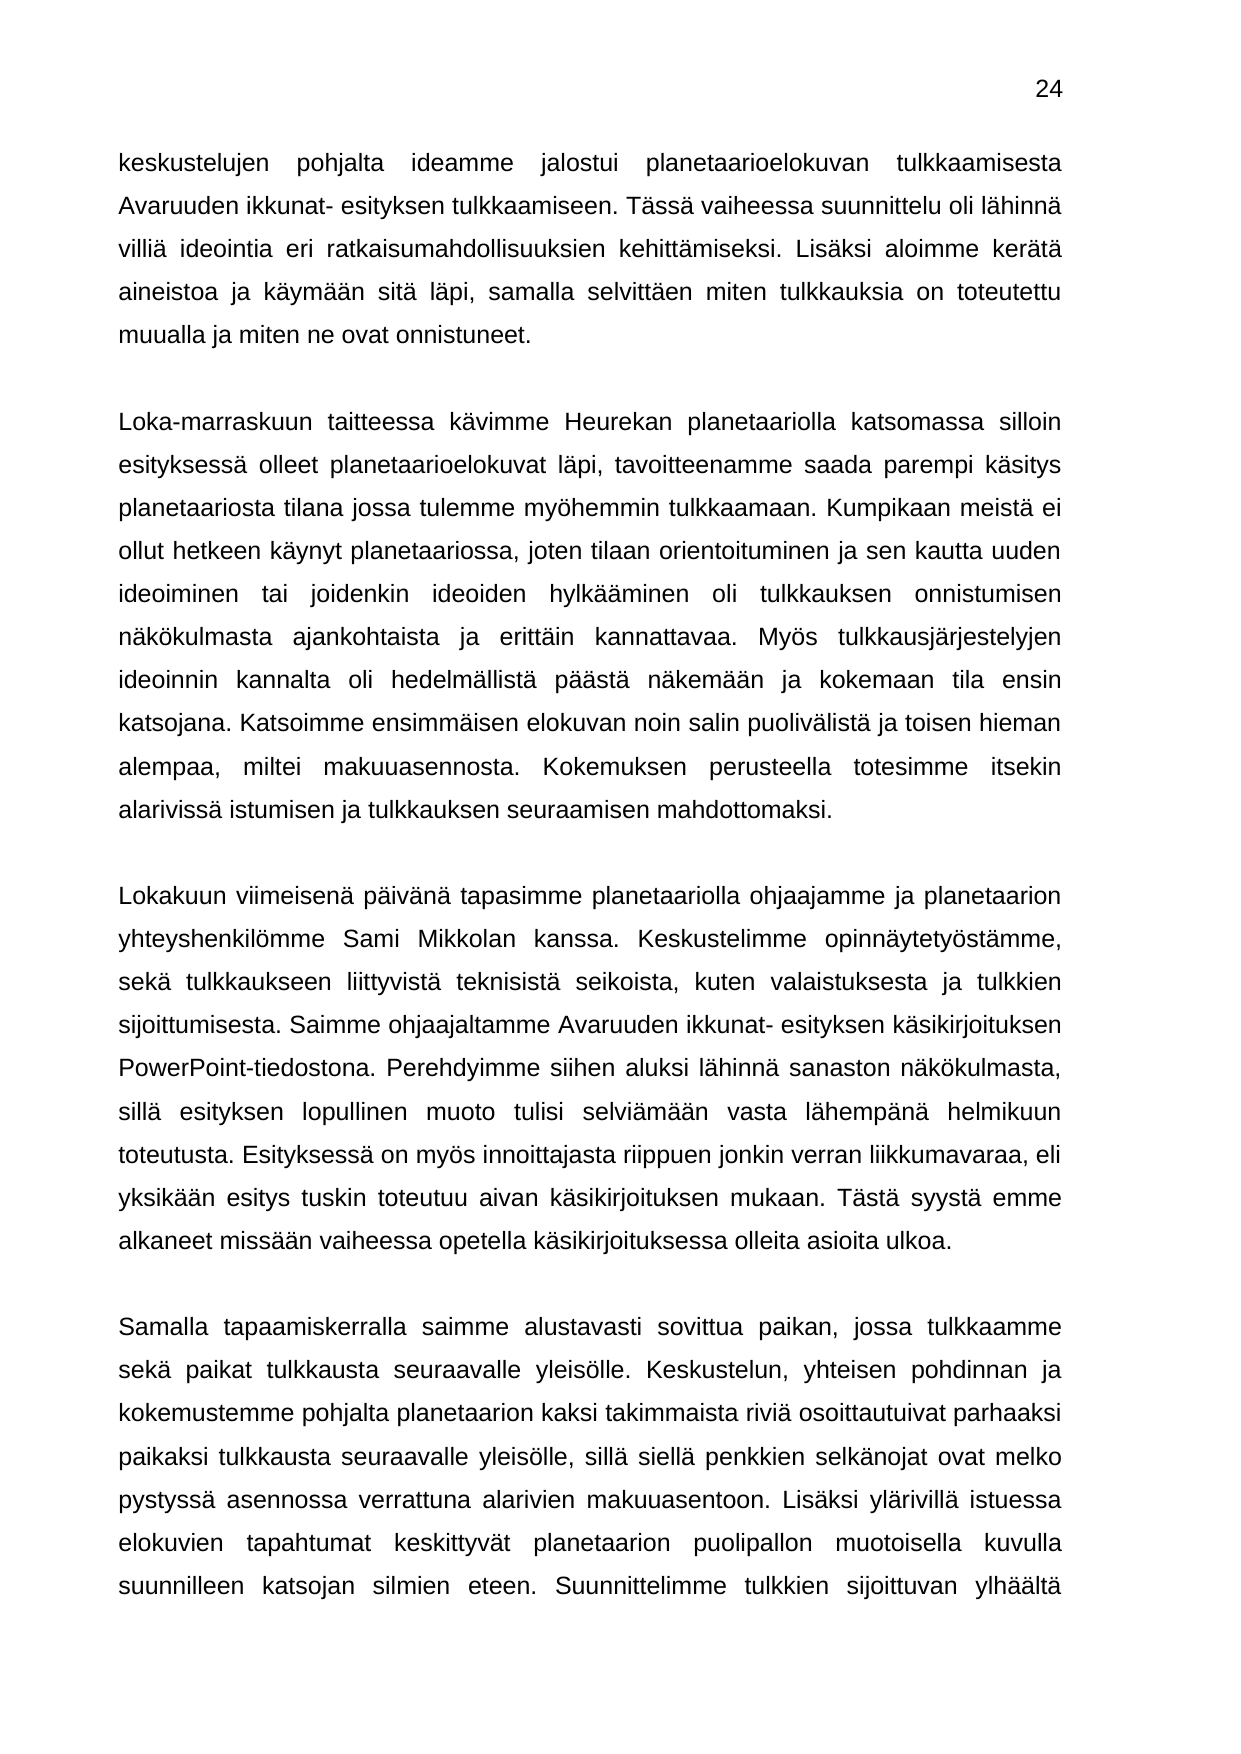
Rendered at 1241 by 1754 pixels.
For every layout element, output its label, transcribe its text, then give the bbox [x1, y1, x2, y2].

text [118, 148, 1063, 349]
text Loka-marraskuun taitteessa kävimme Heurekan planetaariolla katsomassa silloin esityksessä olleet planetaarioelokuvat läpi, tavoitteenamme saada parempi käsitys planetaariosta tilana jossa tulemme myöhemmin tulkkaamaan. Kumpikaan meistä ei ollut hetkeen käynyt planetaariossa, joten tilaan orientoituminen ja sen kautta uuden ideoiminen tai joidenkin ideoiden hylkääminen oli tulkkauksen onnistumisen näkökulmasta ajankohtaista ja erittäin kannattavaa. Myös tulkkausjärjestelyjen ideoinnin kannalta oli hedelmällistä päästä näkemään ja kokemaan tila ensin katsojana. Katsoimme ensimmäisen elokuvan noin salin puolivälistä ja toisen hieman alempaa, miltei makuuasennosta. Kokemuksen perusteella totesimme itsekin alarivissä istumisen ja tulkkauksen seuraamisen mahdottomaksi. [118, 406, 1063, 823]
text Lokakuun viimeisenä päivänä tapasimme planetaariolla ohjaajamme ja planetaarion yhteyshenkilömme Sami Mikkolan kanssa. Keskustelimme opinnäytetyöstämme, sekä tulkkaukseen liittyvistä teknisistä seikoista, kuten valaistuksesta ja tulkkien sijoittumisesta. Saimme ohjaajaltamme Avaruuden ikkunat- esityksen käsikirjoituksen PowerPoint-tiedostona. Perehdyimme siihen aluksi lähinnä sanaston näkökulmasta, sillä esityksen lopullinen muoto tulisi selviämään vasta lähempänä helmikuun toteutusta. Esityksessä on myös innoittajasta riippuen jonkin verran liikkumavaraa, eli yksikään esitys tuskin toteutuu aivan käsikirjoituksen mukaan. Tästä syystä emme alkaneet missään vaiheessa opetella käsikirjoituksessa olleita asioita ulkoa. [118, 881, 1063, 1254]
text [118, 1312, 1063, 1599]
